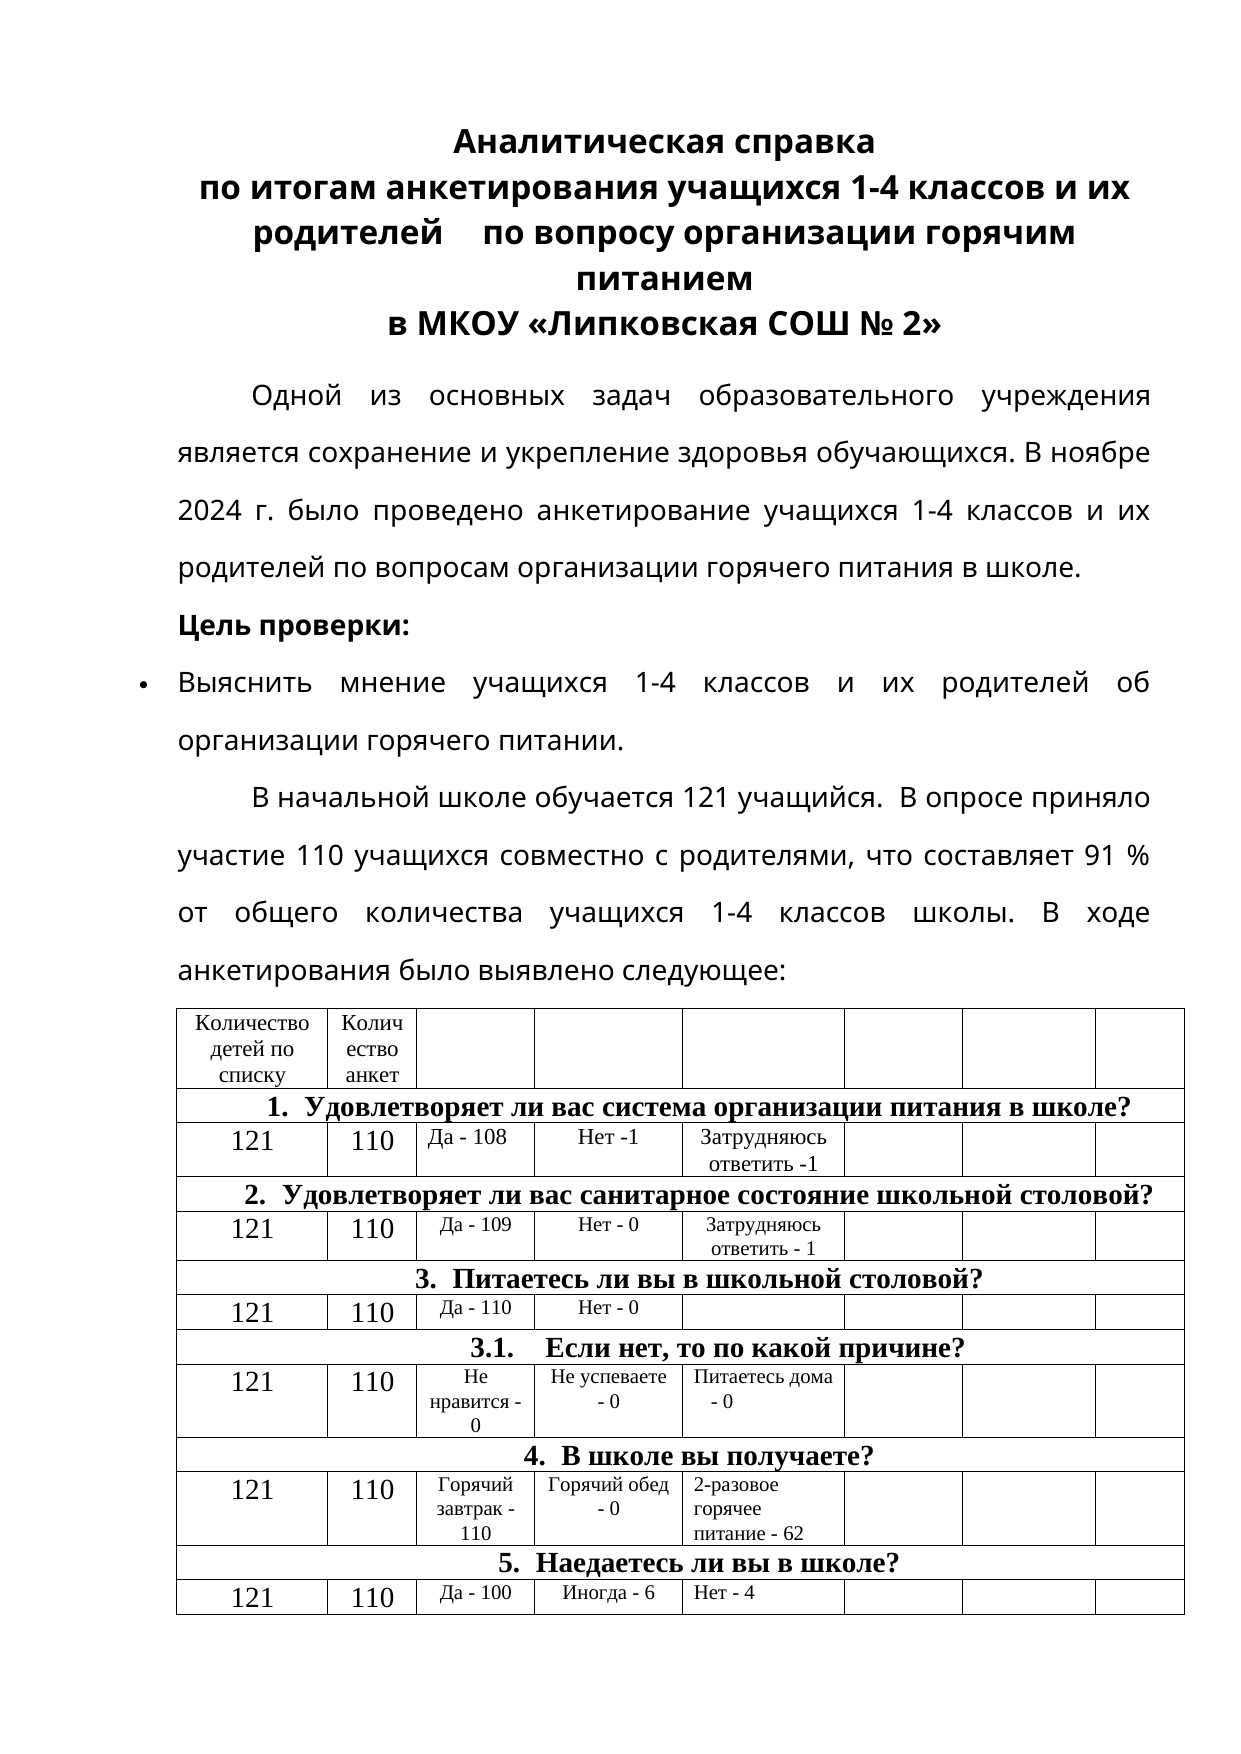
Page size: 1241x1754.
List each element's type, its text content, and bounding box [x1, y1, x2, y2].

table_cell Горячий завтрак - 110 [417, 1472, 534, 1544]
table_header Количество анкет [328, 1009, 416, 1088]
table_cell Нет -1 [535, 1123, 682, 1176]
text Цель проверки: [177, 605, 1152, 643]
text по итогам анкетирования учащихся 1-4 классов и их родителей по вопросу организации горячим питанием [177, 163, 1152, 300]
table_cell 2-разовое горячее питание - 62 [683, 1472, 844, 1544]
table_header [417, 1009, 534, 1088]
table_cell [845, 1472, 962, 1544]
table_cell 110 [328, 1295, 416, 1329]
table_cell Питаетесь ли вы в школьной столовой? [177, 1261, 1184, 1294]
table_cell [845, 1212, 962, 1260]
table_header [683, 1009, 844, 1088]
table_cell [683, 1295, 844, 1329]
table_cell Удовлетворяет ли вас система организации питания в школе? [177, 1089, 1184, 1122]
table_cell [1096, 1212, 1184, 1260]
table_cell 110 [328, 1580, 416, 1614]
table_header [963, 1009, 1095, 1088]
table_cell Нет - 0 [535, 1295, 682, 1329]
text Аналитическая справка [177, 118, 1152, 163]
table_cell [963, 1295, 1095, 1329]
table_cell 121 [177, 1472, 327, 1544]
table_cell [845, 1580, 962, 1614]
table_cell Иногда - 6 [535, 1580, 682, 1614]
table_cell 121 [177, 1123, 327, 1176]
table_cell [963, 1212, 1095, 1260]
table_cell 121 [177, 1295, 327, 1329]
table_cell [845, 1365, 962, 1437]
table_cell Затрудняюсь ответить - 1 [683, 1212, 844, 1260]
table_cell [963, 1472, 1095, 1544]
table_cell Если нет, то по какой причине? [177, 1330, 1184, 1363]
table_cell Нет - 0 [535, 1212, 682, 1260]
table_cell Затрудняюсь ответить -1 [683, 1123, 844, 1176]
table_cell Не нравится - 0 [417, 1365, 534, 1437]
table_cell 121 [177, 1580, 327, 1614]
table_cell [1096, 1580, 1184, 1614]
table_header [1096, 1009, 1184, 1088]
table_cell В школе вы получаете? [177, 1438, 1184, 1471]
table_cell [963, 1123, 1095, 1176]
table_cell 121 [177, 1212, 327, 1260]
table_cell Наедаетесь ли вы в школе? [177, 1546, 1184, 1579]
table_cell Да - 100 [417, 1580, 534, 1614]
text В начальной школе обучается 121 учащийся. В опросе приняло участие 110 учащихся совместно с родителями, что составляет 91 % от общего количества учащихся 1-4 классов школы. В ходе анкетирования было выявлено следующее: [177, 777, 1152, 988]
table_cell [1096, 1365, 1184, 1437]
table_cell Да - 109 [417, 1212, 534, 1260]
table_cell 110 [328, 1365, 416, 1437]
table_cell Да - 110 [417, 1295, 534, 1329]
table_cell [963, 1365, 1095, 1437]
table_cell [845, 1123, 962, 1176]
table_cell Удовлетворяет ли вас санитарное состояние школьной столовой? [177, 1177, 1184, 1211]
table_cell Питаетесь дома - 0 [683, 1365, 844, 1437]
table_cell [845, 1295, 962, 1329]
table_cell 110 [328, 1212, 416, 1260]
table_cell [1096, 1123, 1184, 1176]
table_cell Нет - 4 [683, 1580, 844, 1614]
table_cell [963, 1580, 1095, 1614]
table_header [535, 1009, 682, 1088]
text Одной из основных задач образовательного учреждения является сохранение и укрепление здоровья обучающихся. В ноябре 2024 г. было проведено анкетирование учащихся 1-4 классов и их родителей по вопросам организации горячего питания в школе. [177, 375, 1152, 586]
table_cell Не успеваете - 0 [535, 1365, 682, 1437]
text в МКОУ «Липковская СОШ № 2» [177, 300, 1152, 345]
table_cell [1096, 1295, 1184, 1329]
table_cell 110 [328, 1123, 416, 1176]
table_cell 110 [328, 1472, 416, 1544]
table_header Количество детей по списку [177, 1009, 327, 1088]
table_cell Горячий обед - 0 [535, 1472, 682, 1544]
table_header [845, 1009, 962, 1088]
list Выяснить мнение учащихся 1-4 классов и их родителей об организации горячего питании. [140, 662, 1152, 758]
table_cell [1096, 1472, 1184, 1544]
table_cell 121 [177, 1365, 327, 1437]
table_cell Да - 108 [417, 1123, 534, 1176]
